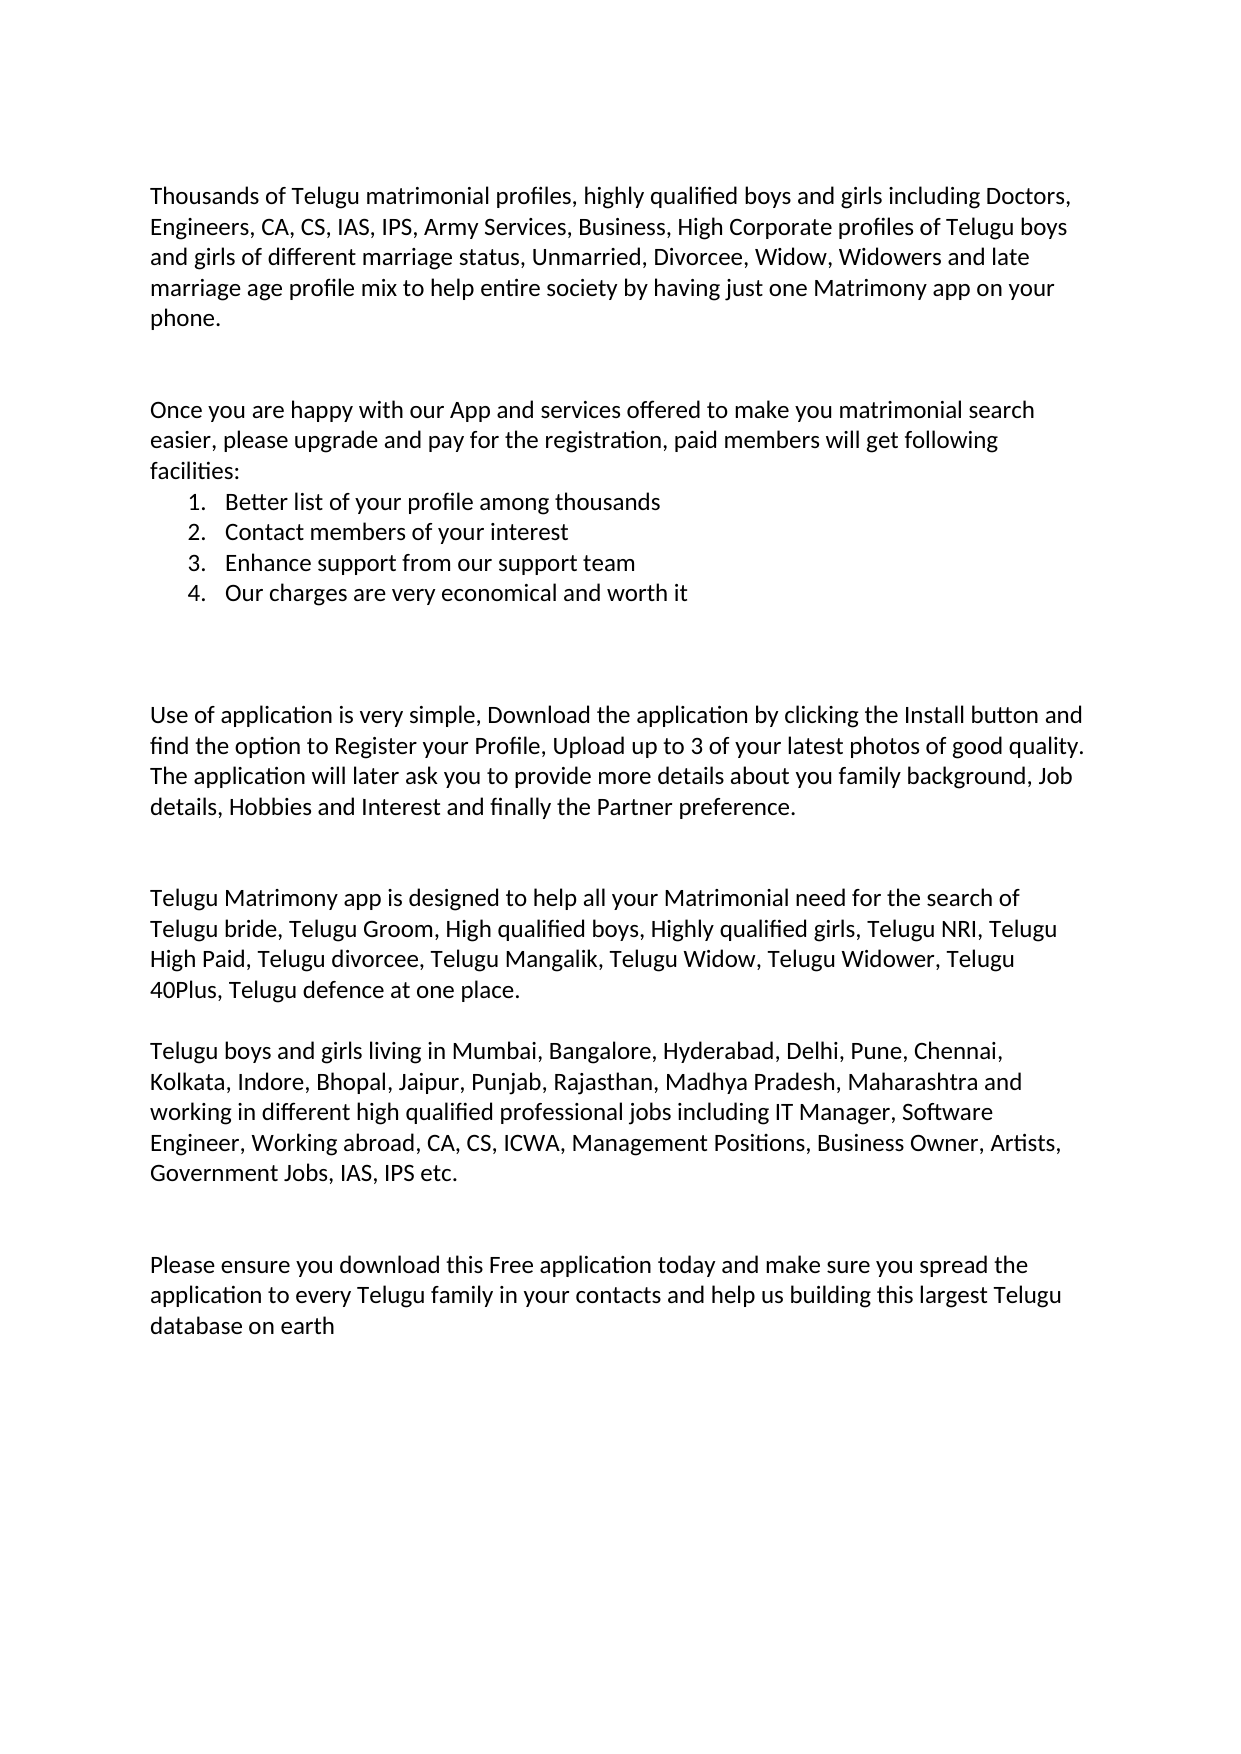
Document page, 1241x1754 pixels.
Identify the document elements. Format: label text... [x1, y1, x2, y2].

text Use of application is very simple, Download the application by clicking the Install button and find the option to Register your Profile, Upload up to 3 of your latest photos of good quality. The application will later ask you to provide more details about you family background, Job details, Hobbies and Interest and finally the Partner preference. [150, 699, 1090, 821]
list Better list of your profile among thousands [187, 486, 1090, 516]
text Please ensure you download this Free application today and make sure you spread the application to every Telugu family in your contacts and help us building this largest Telugu database on earth [150, 1249, 1090, 1340]
list Our charges are very economical and worth it [187, 577, 1090, 608]
text Telugu Matrimony app is designed to help all your Matrimonial need for the search of Telugu bride, Telugu Groom, High qualified boys, Highly qualified girls, Telugu NRI, Telugu High Paid, Telugu divorcee, Telugu Mangalik, Telugu Widow, Telugu Widower, Telugu 40Plus, Telugu defence at one place. [150, 882, 1090, 1004]
text Telugu boys and girls living in Mumbai, Bangalore, Hyderabad, Delhi, Pune, Chennai, Kolkata, Indore, Bhopal, Jaipur, Punjab, Rajasthan, Madhya Pradesh, Maharashtra and working in different high qualified professional jobs including IT Manager, Software Engineer, Working abroad, CA, CS, ICWA, Management Positions, Business Owner, Artists, Government Jobs, IAS, IPS etc. [150, 1035, 1090, 1188]
list Enhance support from our support team [187, 547, 1090, 577]
text Once you are happy with our App and services offered to make you matrimonial search easier, please upgrade and pay for the registration, paid members will get following facilities: [150, 394, 1090, 486]
list Contact members of your interest [187, 516, 1090, 547]
text Thousands of Telugu matrimonial profiles, highly qualified boys and girls including Doctors, Engineers, CA, CS, IAS, IPS, Army Services, Business, High Corporate profiles of Telugu boys and girls of different marriage status, Unmarried, Divorcee, Widow, Widowers and late marriage age profile mix to help entire society by having just one Matrimony app on your phone. [150, 181, 1090, 333]
